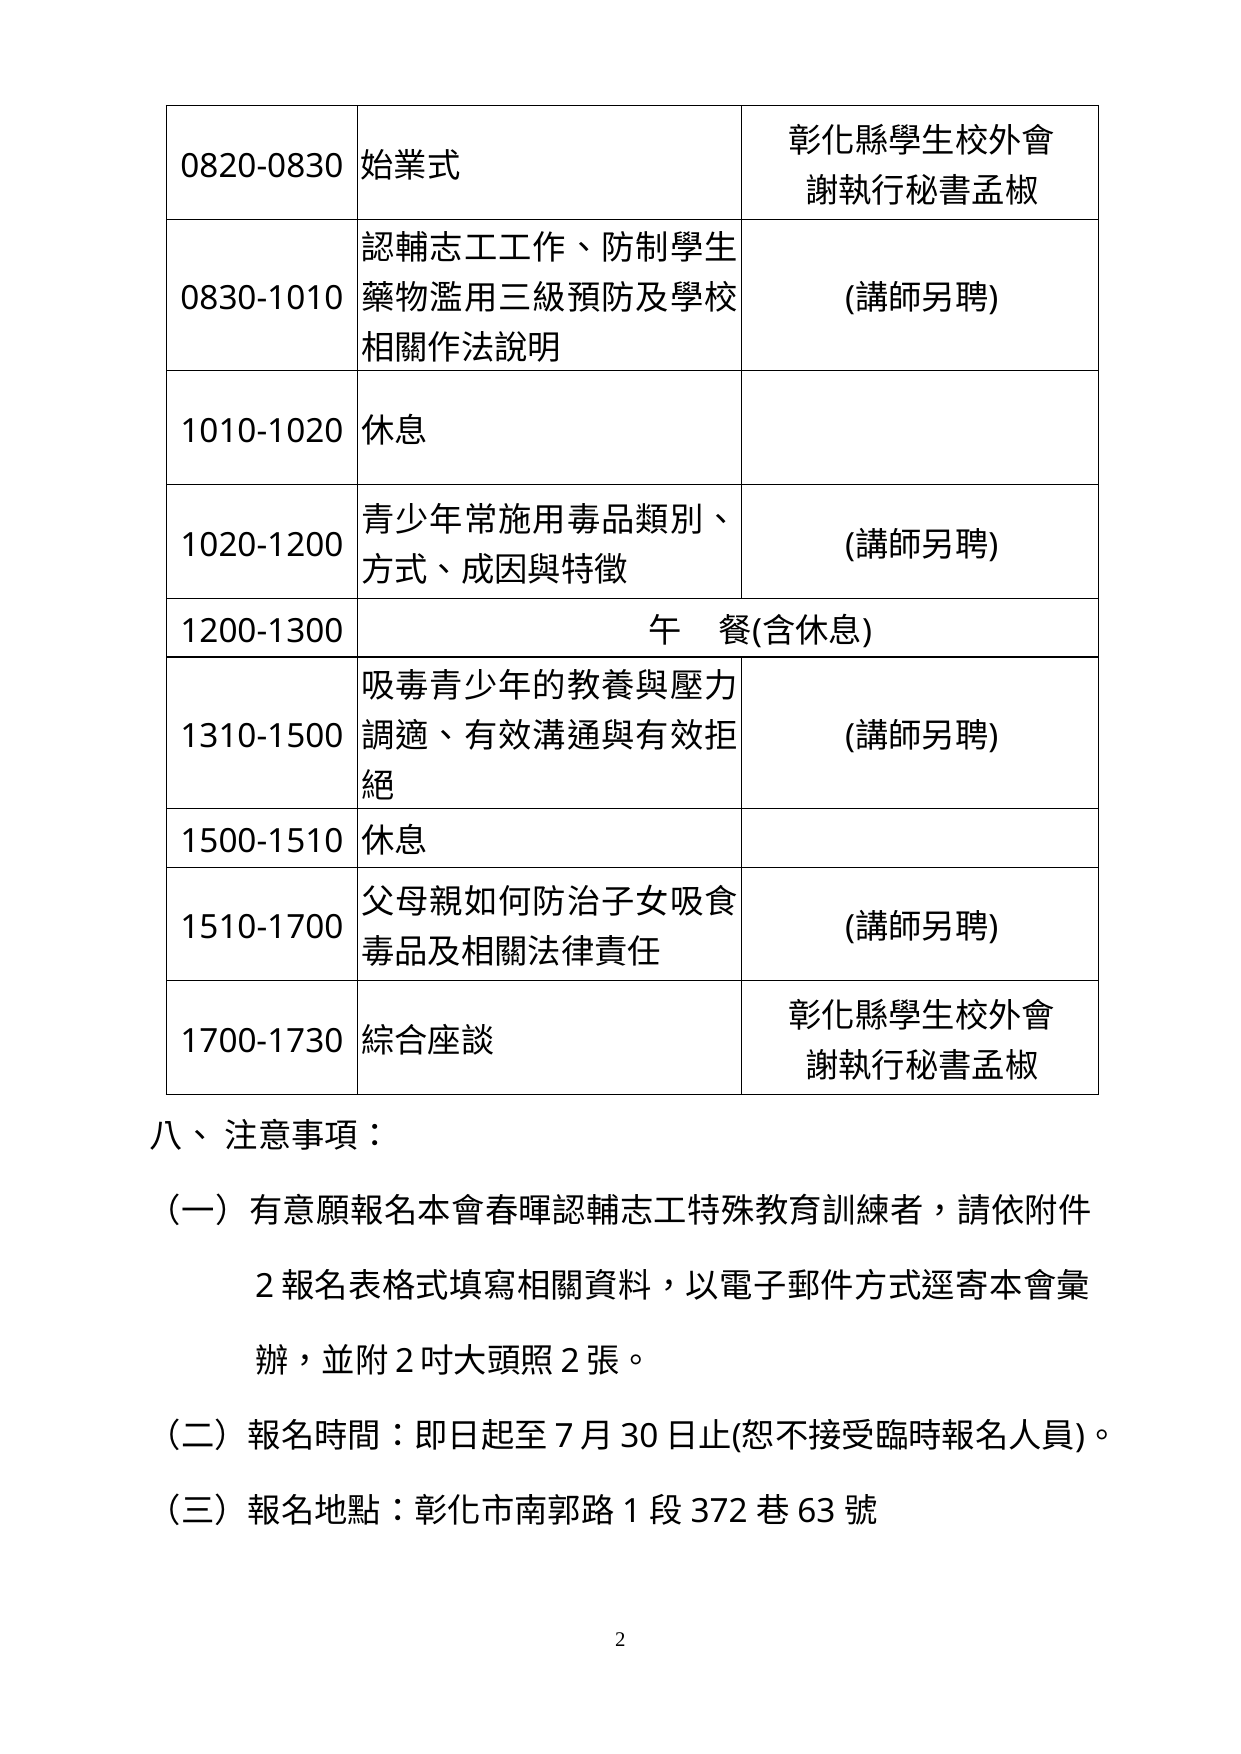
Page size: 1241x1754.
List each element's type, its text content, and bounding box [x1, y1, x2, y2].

text （三）報名地點：彰化市南郭路 1 段 372 巷 63 號 [148, 1470, 1092, 1545]
table_cell (講師另聘) [742, 658, 1098, 807]
table_cell 認輔志工工作、防制學生藥物濫用三級預防及學校相關作法說明 [358, 220, 741, 370]
table_cell (講師另聘) [742, 220, 1098, 370]
table_cell 彰化縣學生校外會 謝執行秘書孟椒 [742, 106, 1098, 219]
table_cell 休息 [358, 809, 741, 867]
table_cell 1510-1700 [167, 868, 357, 980]
table_cell 1500-1510 [167, 809, 357, 867]
table_cell [742, 809, 1098, 867]
table_cell 1310-1500 [167, 658, 357, 807]
table_cell 青少年常施用毒品類別、方式、成因與特徵 [358, 485, 741, 597]
table_cell [742, 371, 1098, 483]
list 注意事項： [149, 1095, 1092, 1170]
table_cell 吸毒青少年的教養與壓力調適、有效溝通與有效拒絕 [358, 658, 741, 807]
table_cell 0820-0830 [167, 106, 357, 219]
table_cell (講師另聘) [742, 868, 1098, 980]
table_cell 1010-1020 [167, 371, 357, 483]
table_cell 父母親如何防治子女吸食毒品及相關法律責任 [358, 868, 741, 980]
table_cell 始業式 [358, 106, 741, 219]
table_cell 休息 [358, 371, 741, 483]
text （一）有意願報名本會春暉認輔志工特殊教育訓練者，請依附件2報名表格式填寫相關資料，以電子郵件方式逕寄本會彙辦，並附2吋大頭照2張。 [148, 1170, 1092, 1395]
table_cell 彰化縣學生校外會 謝執行秘書孟椒 [742, 981, 1098, 1094]
table_cell 綜合座談 [358, 981, 741, 1094]
text （二）報名時間：即日起至7月30日止(恕不接受臨時報名人員)。 [148, 1395, 1092, 1470]
table_cell 午 餐(含休息) [358, 599, 1098, 656]
table_cell 1700-1730 [167, 981, 357, 1094]
table_cell (講師另聘) [742, 485, 1098, 597]
table_cell 0830-1010 [167, 220, 357, 370]
table_cell 1020-1200 [167, 485, 357, 597]
table_cell 1200-1300 [167, 599, 357, 656]
